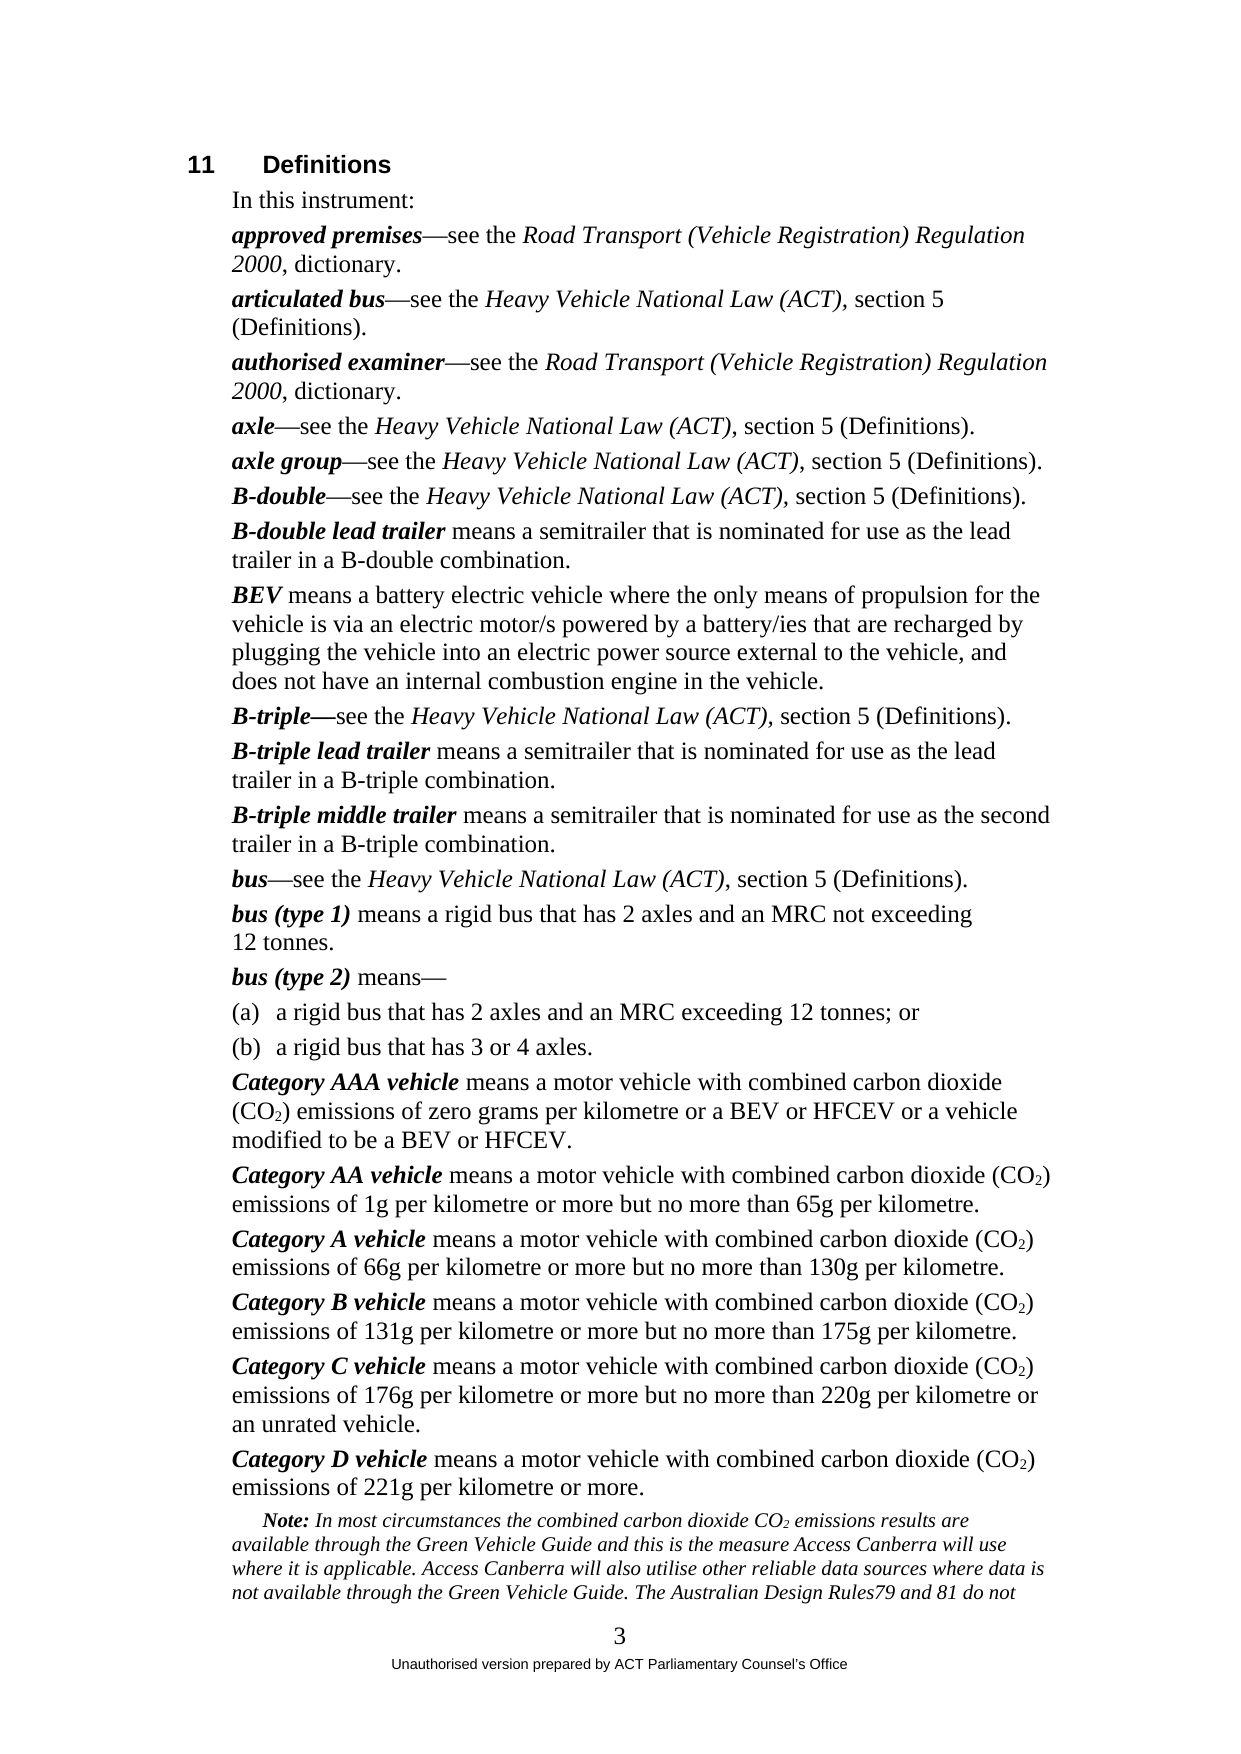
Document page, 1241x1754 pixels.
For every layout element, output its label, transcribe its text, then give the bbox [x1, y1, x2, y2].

text Category A vehicle means a motor vehicle with combined carbon dioxide (CO2) emissions of 66g per kilometre or more but no more than 130g per kilometre. [232, 1224, 1053, 1281]
text articulated bus—see the Heavy Vehicle National Law (ACT), section 5 (Definitions). [232, 284, 1053, 341]
text axle group—see the Heavy Vehicle National Law (ACT), section 5 (Definitions). [232, 446, 1053, 475]
text bus (type 2) means— [232, 962, 1053, 991]
text (b) a rigid bus that has 3 or 4 axles. [232, 1032, 1053, 1061]
text B-triple—see the Heavy Vehicle National Law (ACT), section 5 (Definitions). [232, 701, 1053, 730]
text BEV means a battery electric vehicle where the only means of propulsion for the vehicle is via an electric motor/s powered by a battery/ies that are recharged by plugging the vehicle into an electric power source external to the vehicle, and does not have an internal combustion engine in the vehicle. [232, 580, 1053, 695]
text Category C vehicle means a motor vehicle with combined carbon dioxide (CO2) emissions of 176g per kilometre or more but no more than 220g per kilometre or an unrated vehicle. [232, 1351, 1053, 1437]
text B-double lead trailer means a semitrailer that is nominated for use as the lead trailer in a B-double combination. [232, 516, 1053, 574]
text In this instrument: [232, 185, 1053, 214]
text Category D vehicle means a motor vehicle with combined carbon dioxide (CO2) emissions of 221g per kilometre or more. [232, 1444, 1053, 1501]
text B-triple middle trailer means a semitrailer that is nominated for use as the second trailer in a B-triple combination. [232, 800, 1053, 857]
text Category B vehicle means a motor vehicle with combined carbon dioxide (CO2) emissions of 131g per kilometre or more but no more than 175g per kilometre. [232, 1287, 1053, 1345]
text axle—see the Heavy Vehicle National Law (ACT), section 5 (Definitions). [232, 411, 1053, 440]
text (a) a rigid bus that has 2 axles and an MRC exceeding 12 tonnes; or [232, 997, 1053, 1026]
text B-triple lead trailer means a semitrailer that is nominated for use as the lead trailer in a B-triple combination. [232, 736, 1053, 794]
text approved premises—see the Road Transport (Vehicle Registration) Regulation 2000, dictionary. [232, 220, 1053, 277]
subtitle 11 Definitions [187, 150, 1053, 179]
text Category AA vehicle means a motor vehicle with combined carbon dioxide (CO2) emissions of 1g per kilometre or more but no more than 65g per kilometre. [232, 1160, 1053, 1217]
text bus—see the Heavy Vehicle National Law (ACT), section 5 (Definitions). [232, 864, 1053, 892]
text bus (type 1) means a rigid bus that has 2 axles and an MRC not exceeding 12 tonnes. [232, 899, 1053, 956]
text Category AAA vehicle means a motor vehicle with combined carbon dioxide (CO2) emissions of zero grams per kilometre or a BEV or HFCEV or a vehicle modified to be a BEV or HFCEV. [232, 1067, 1053, 1154]
text B-double—see the Heavy Vehicle National Law (ACT), section 5 (Definitions). [232, 481, 1053, 510]
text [232, 1507, 1053, 1604]
text authorised examiner—see the Road Transport (Vehicle Registration) Regulation 2000, dictionary. [232, 347, 1053, 405]
